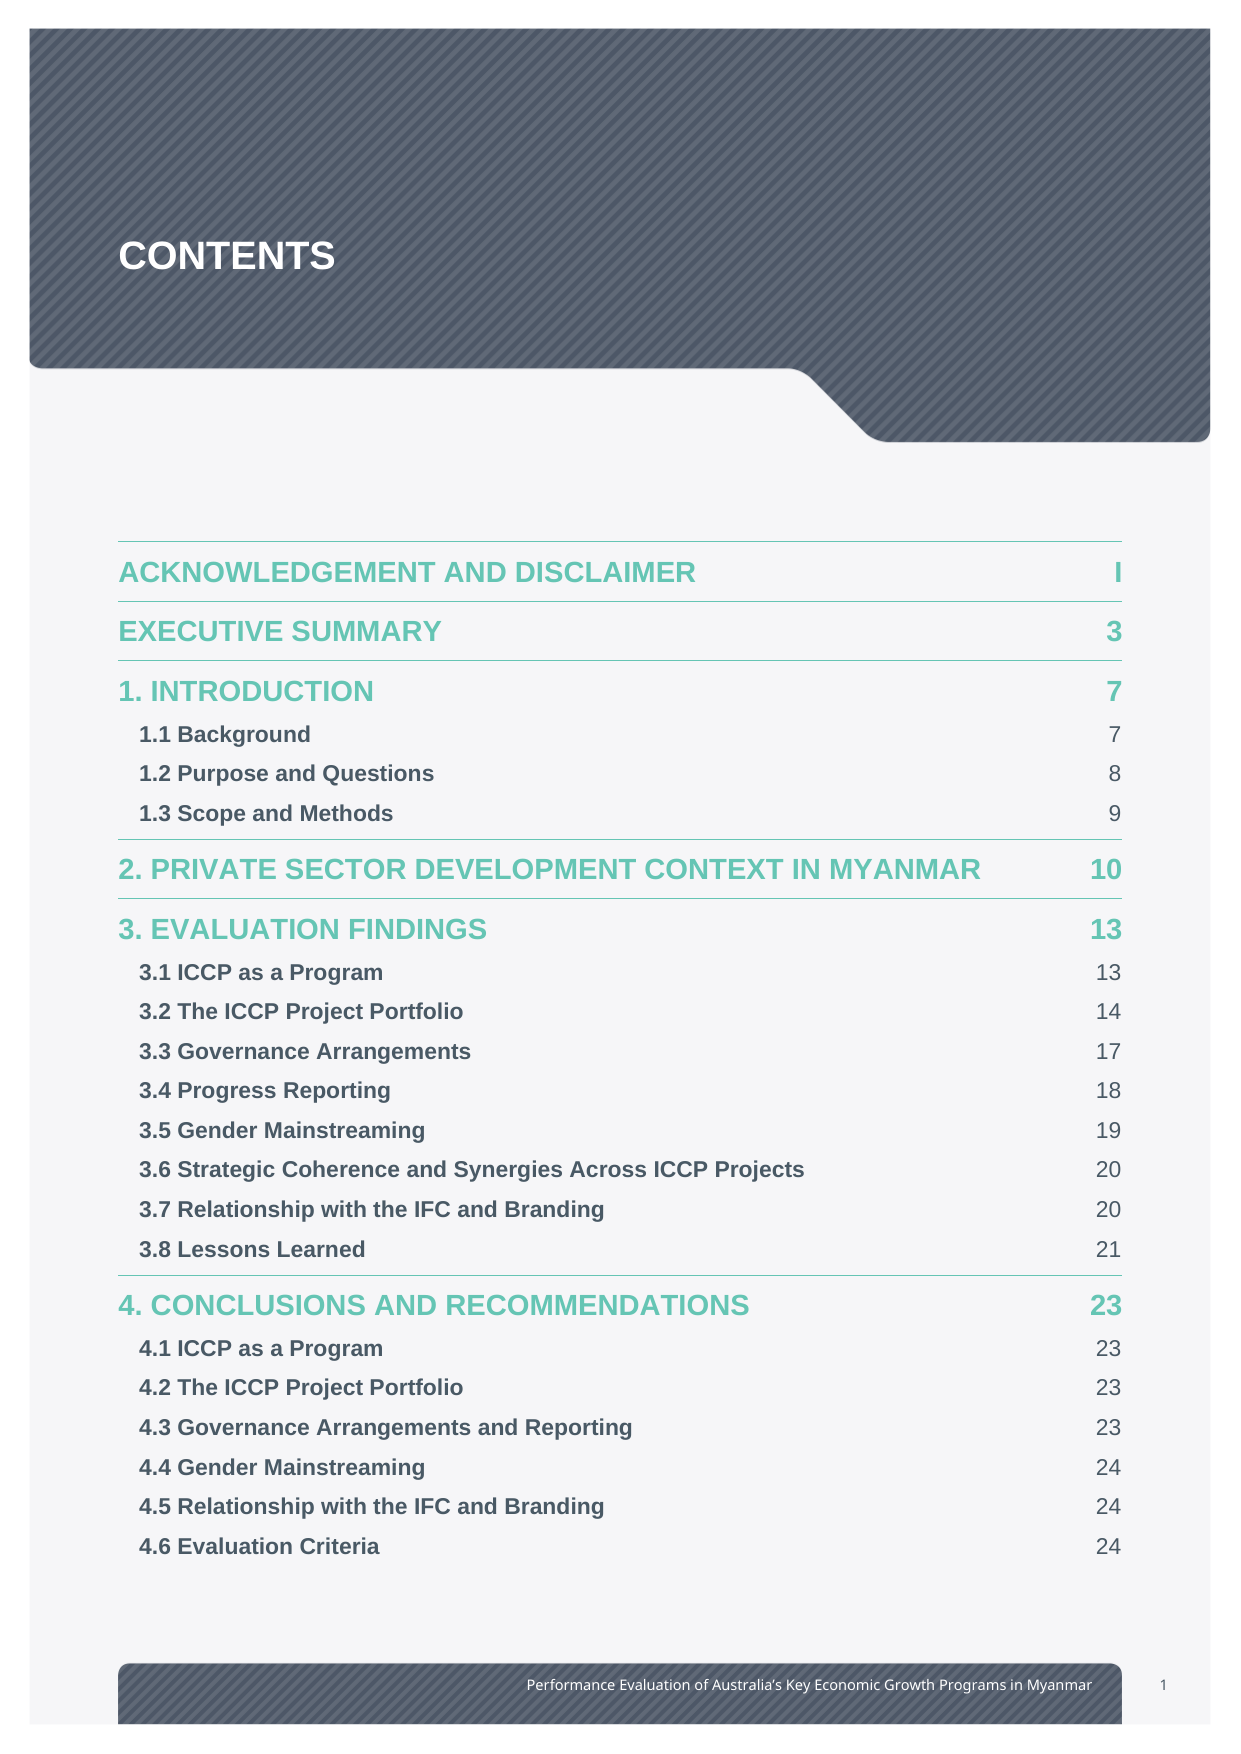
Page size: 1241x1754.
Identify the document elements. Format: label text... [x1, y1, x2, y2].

text 4.1 ICCP as a Program 23 [139, 1334, 1122, 1361]
text 3.8 Lessons Learned 21 [139, 1235, 1122, 1262]
text 3.4 Progress Reporting 18 [139, 1077, 1122, 1104]
text 4.6 Evaluation Criteria 24 [139, 1532, 1122, 1559]
text 3.2 The ICCP Project Portfolio 14 [139, 997, 1122, 1024]
text 4.5 Relationship with the IFC and Branding 24 [139, 1492, 1122, 1519]
text 1. INTRODUCTION 7 [118, 661, 1122, 707]
text 3.1 ICCP as a Program 13 [139, 958, 1122, 985]
text 3.5 Gender Mainstreaming 19 [139, 1116, 1122, 1143]
picture [0, 0, 1240, 1754]
text 3.7 Relationship with the IFC and Branding 20 [139, 1195, 1122, 1222]
text 2. PRIVATE SECTOR DEVELOPMENT CONTEXT IN MYANMAR 10 [118, 840, 1122, 886]
text 1.2 Purpose and Questions 8 [139, 759, 1122, 787]
text 1.3 Scope and Methods 9 [139, 799, 1122, 826]
text EXECUTIVE SUMMARY 3 [118, 602, 1122, 648]
text 3.3 Governance Arrangements 17 [139, 1037, 1122, 1064]
text 1.1 Background 7 [139, 720, 1122, 747]
subtitle Contents [118, 238, 1122, 278]
text 3. EVALUATION FINDINGS 13 [118, 899, 1122, 945]
text 4.2 The ICCP Project Portfolio 23 [139, 1374, 1122, 1401]
text 3.6 Strategic Coherence and Synergies Across ICCP Projects 20 [139, 1156, 1122, 1183]
text 4. CONCLUSIONS AND RECOMMENDATIONS 23 [118, 1276, 1122, 1322]
text 4.3 Governance Arrangements and Reporting 23 [139, 1413, 1122, 1440]
text 4.4 Gender Mainstreaming 24 [139, 1453, 1122, 1480]
text ACKNOWLEDGEMENT AND DISCLAIMER i [118, 542, 1122, 588]
